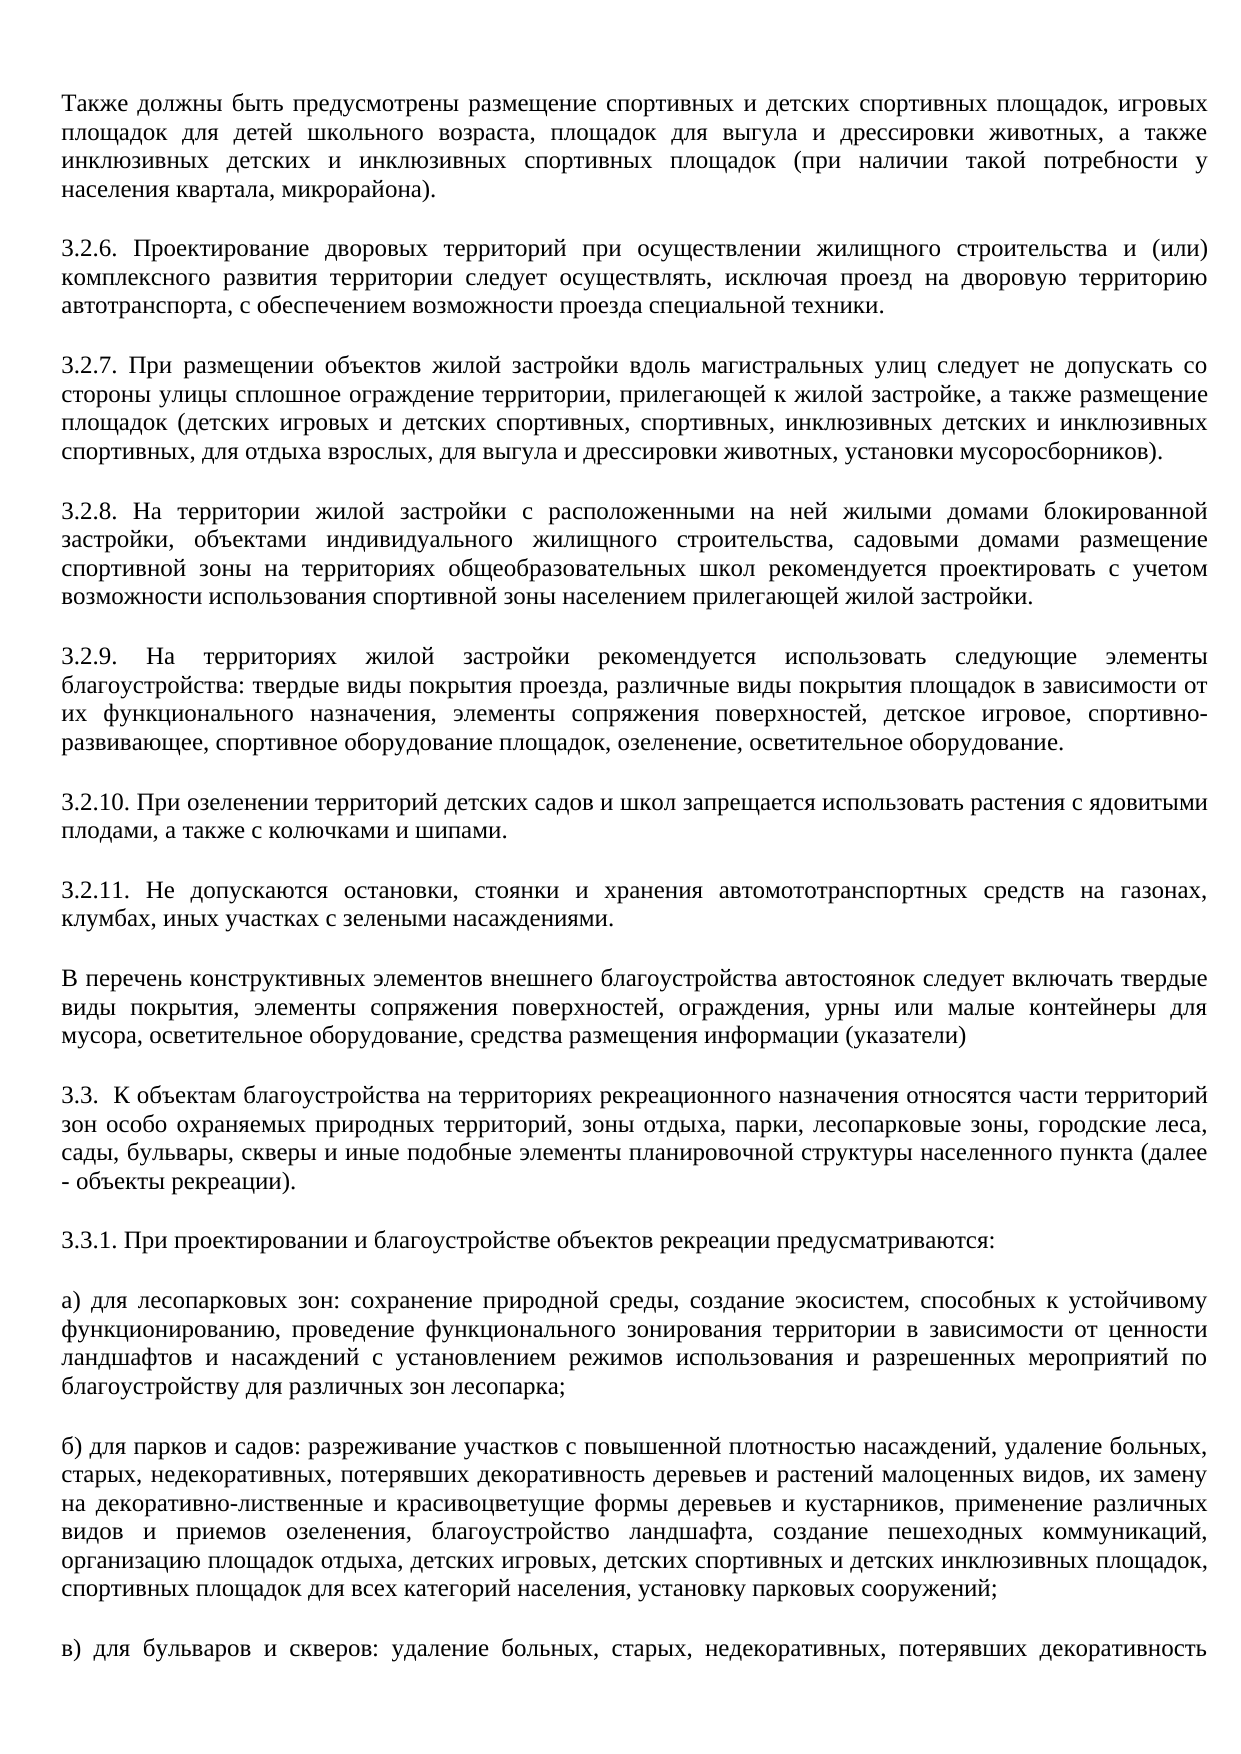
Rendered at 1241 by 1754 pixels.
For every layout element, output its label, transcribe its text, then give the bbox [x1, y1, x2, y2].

text 3.3. К объектам благоустройства на территориях рекреационного назначения относятся части территорий зон особо охраняемых природных территорий, зоны отдыха, парки, лесопарковые зоны, городские леса, сады, бульвары, скверы и иные подобные элементы планировочной структуры населенного пункта (далее - объекты рекреации). [61, 1081, 1209, 1195]
text 3.2.9. На территориях жилой застройки рекомендуется использовать следующие элементы благоустройства: твердые виды покрытия проезда, различные виды покрытия площадок в зависимости от их функционального назначения, элементы сопряжения поверхностей, детское игровое, спортивно-развивающее, спортивное оборудование площадок, озеленение, осветительное оборудование. [61, 642, 1209, 756]
text 3.2.8. На территории жилой застройки с расположенными на ней жилыми домами блокированной застройки, объектами индивидуального жилищного строительства, садовыми домами размещение спортивной зоны на территориях общеобразовательных школ рекомендуется проектировать с учетом возможности использования спортивной зоны населением прилегающей жилой застройки. [61, 496, 1209, 611]
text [61, 1634, 1209, 1662]
text Также должны быть предусмотрены размещение спортивных и детских спортивных площадок, игровых площадок для детей школьного возраста, площадок для выгула и дрессировки животных, а также инклюзивных детских и инклюзивных спортивных площадок (при наличии такой потребности у населения квартала, микрорайона). [61, 89, 1209, 203]
text а) для лесопарковых зон: сохранение природной среды, создание экосистем, способных к устойчивому функционированию, проведение функционального зонирования территории в зависимости от ценности ландшафтов и насаждений с установлением режимов использования и разрешенных мероприятий по благоустройству для различных зон лесопарка; [61, 1286, 1209, 1400]
text В перечень конструктивных элементов внешнего благоустройства автостоянок следует включать твердые виды покрытия, элементы сопряжения поверхностей, ограждения, урны или малые контейнеры для мусора, осветительное оборудование, средства размещения информации (указатели) [61, 964, 1209, 1049]
text 3.2.11. Не допускаются остановки, стоянки и хранения автомототранспортных средств на газонах, клумбах, иных участках с зелеными насаждениями. [61, 876, 1209, 933]
text 3.3.1. При проектировании и благоустройстве объектов рекреации предусматриваются: [61, 1226, 1209, 1255]
text 3.2.7. При размещении объектов жилой застройки вдоль магистральных улиц следует не допускать со стороны улицы сплошное ограждение территории, прилегающей к жилой застройке, а также размещение площадок (детских игровых и детских спортивных, спортивных, инклюзивных детских и инклюзивных спортивных, для отдыха взрослых, для выгула и дрессировки животных, установки мусоросборников). [61, 351, 1209, 465]
text б) для парков и садов: разреживание участков с повышенной плотностью насаждений, удаление больных, старых, недекоративных, потерявших декоративность деревьев и растений малоценных видов, их замену на декоративно-лиственные и красивоцветущие формы деревьев и кустарников, применение различных видов и приемов озеленения, благоустройство ландшафта, создание пешеходных коммуникаций, организацию площадок отдыха, детских игровых, детских спортивных и детских инклюзивных площадок, спортивных площадок для всех категорий населения, установку парковых сооружений; [61, 1431, 1209, 1603]
text 3.2.6. Проектирование дворовых территорий при осуществлении жилищного строительства и (или) комплексного развития территории следует осуществлять, исключая проезд на дворовую территорию автотранспорта, с обеспечением возможности проезда специальной техники. [61, 234, 1209, 320]
text 3.2.10. При озеленении территорий детских садов и школ запрещается использовать растения с ядовитыми плодами, а также с колючками и шипами. [61, 787, 1209, 844]
